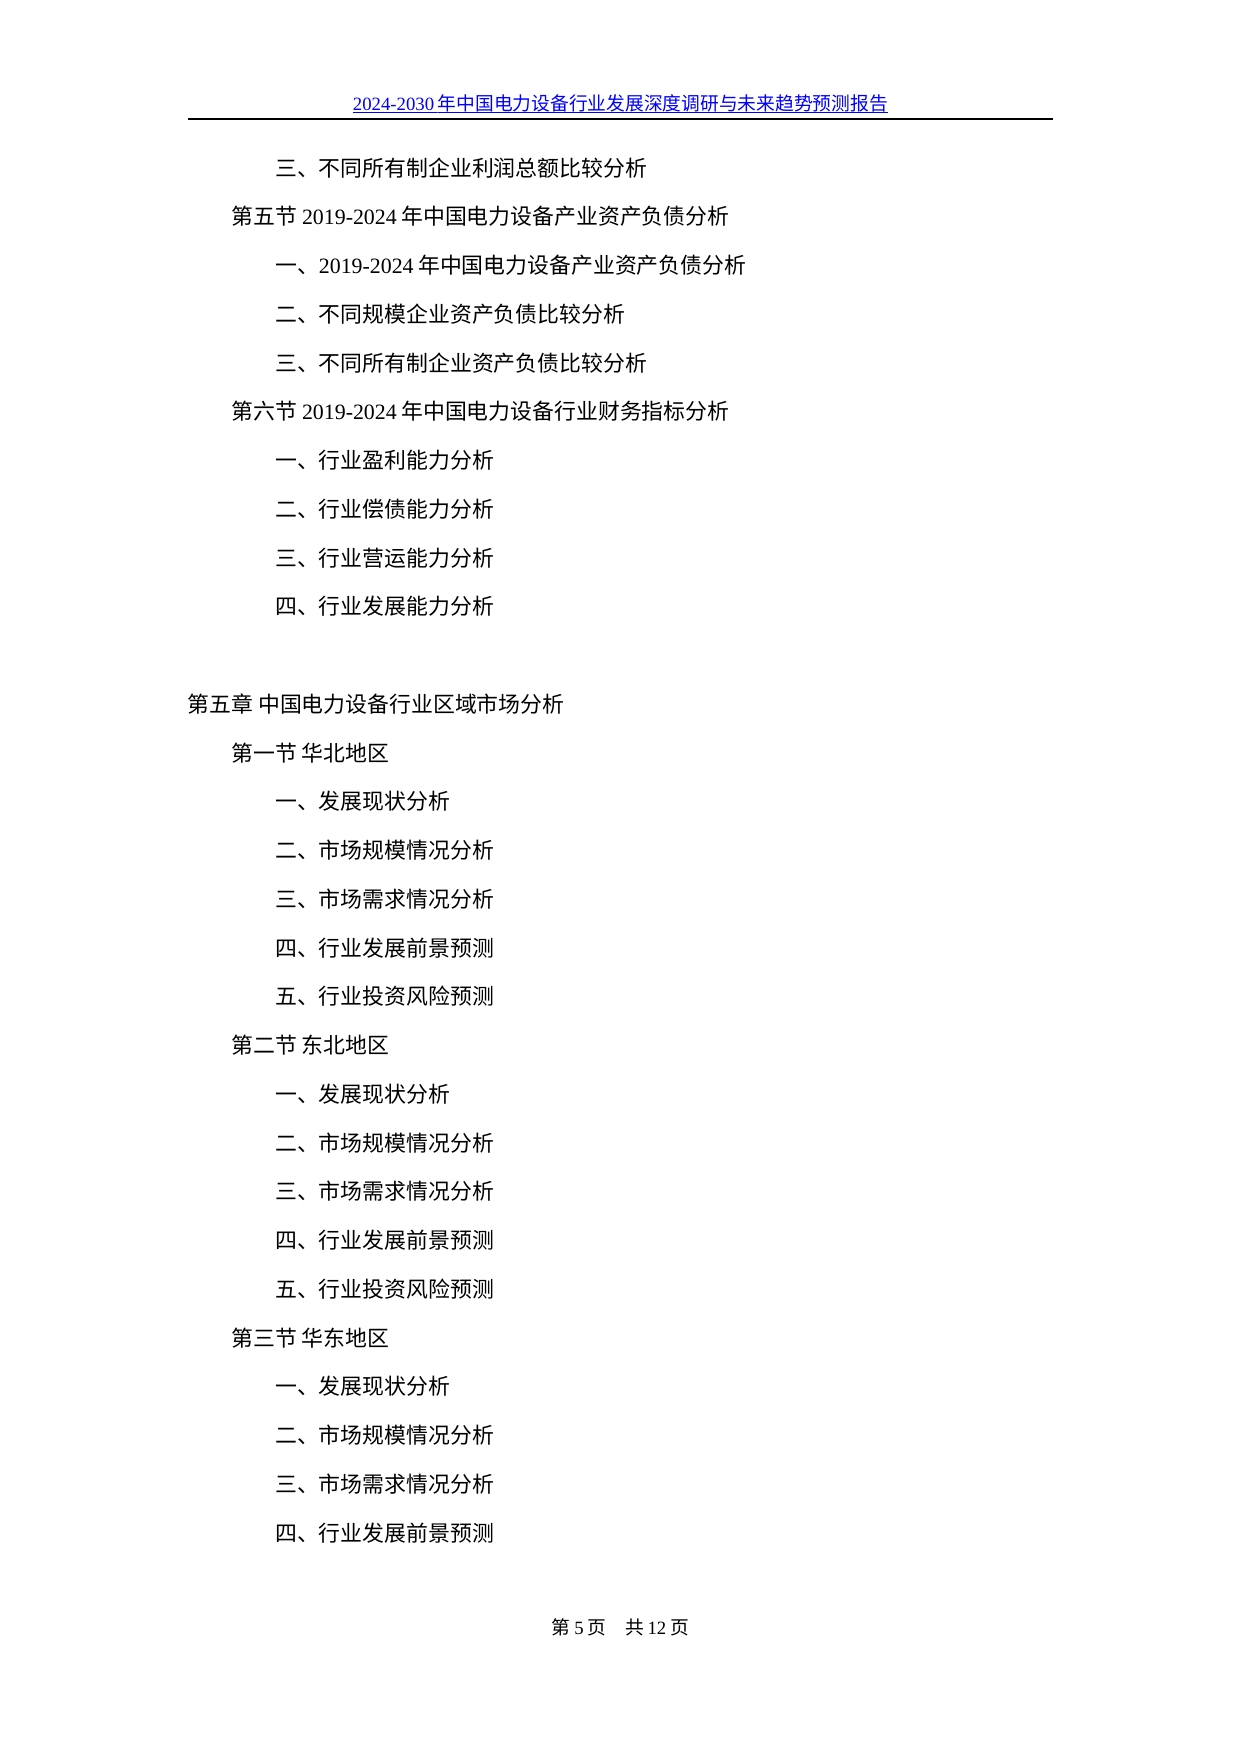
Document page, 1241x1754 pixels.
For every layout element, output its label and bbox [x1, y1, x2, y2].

text [187, 150, 1053, 1548]
